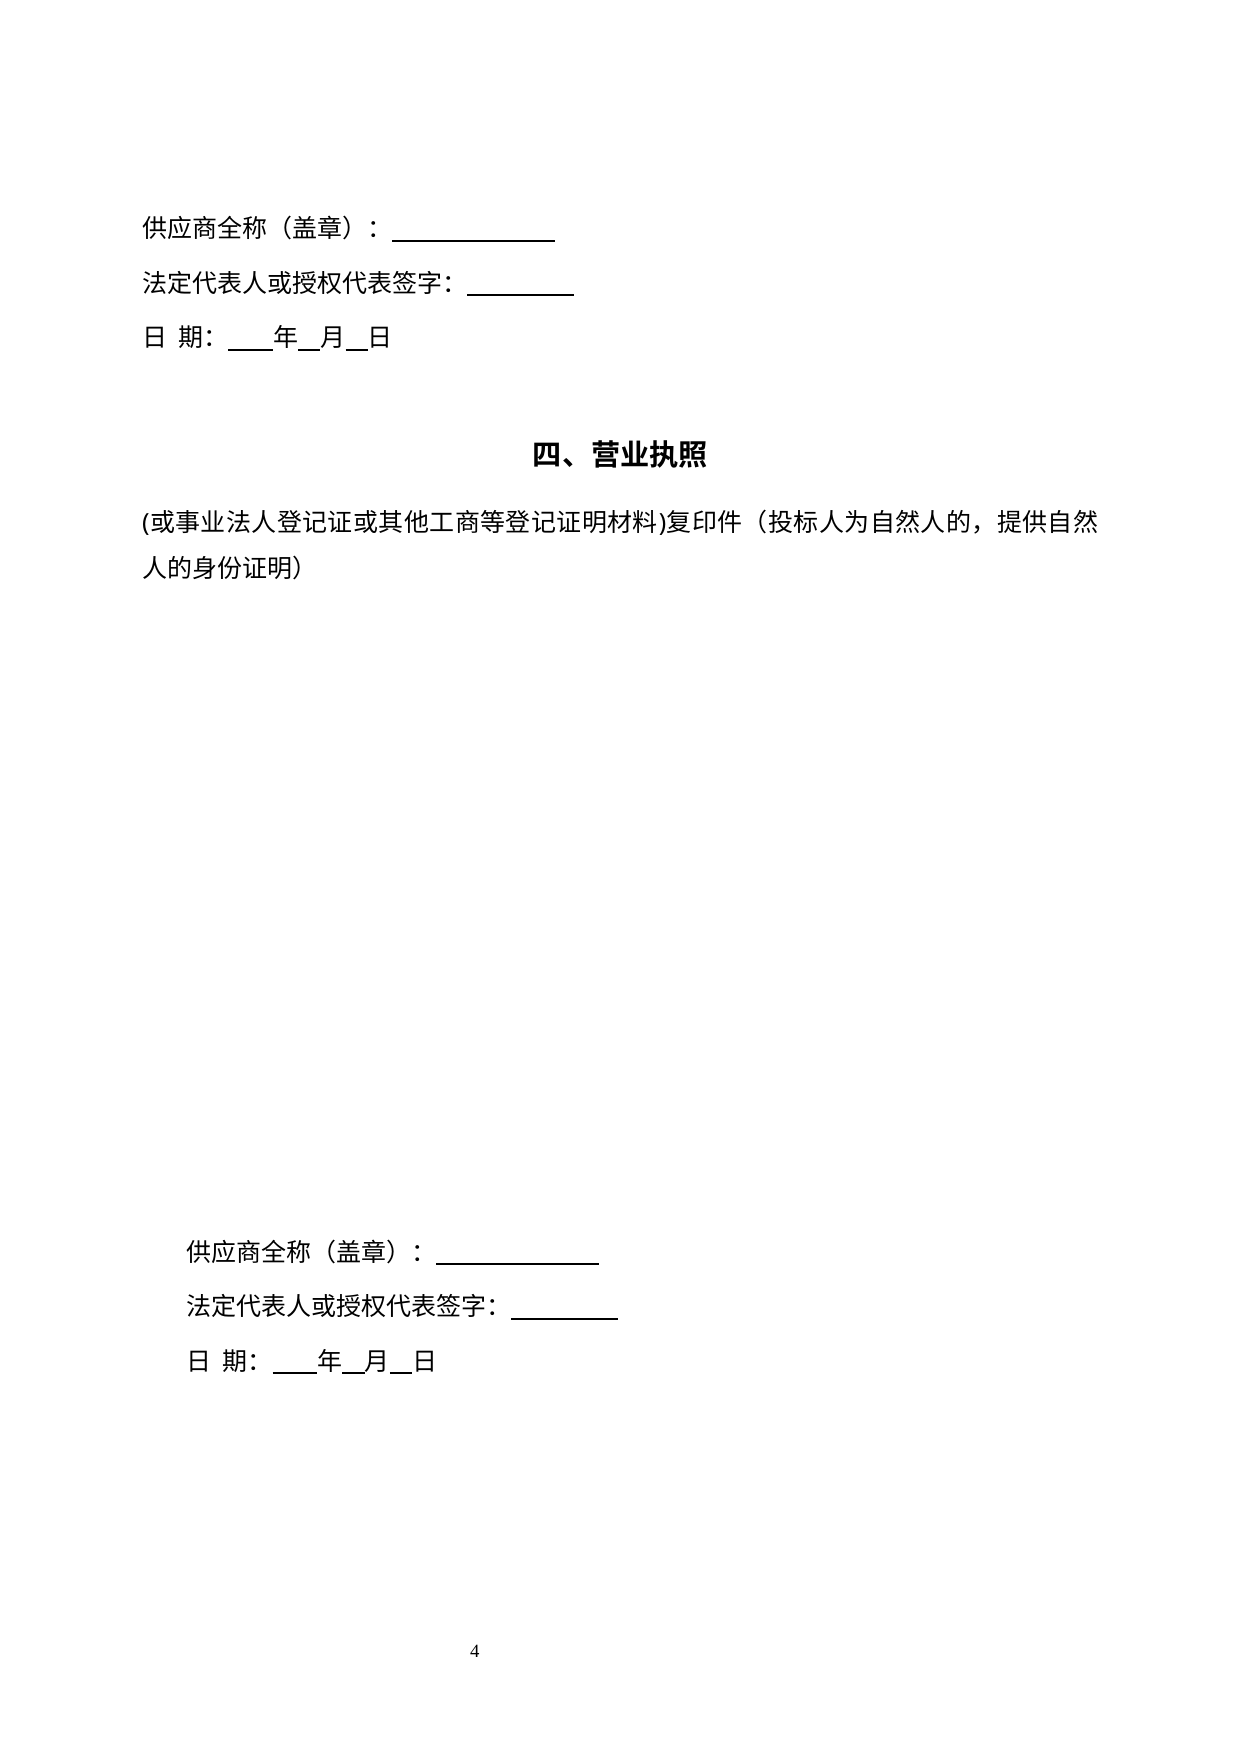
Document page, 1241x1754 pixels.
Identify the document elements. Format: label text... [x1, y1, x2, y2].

list 营业执照 [142, 431, 1098, 474]
text 供应商全称（盖章）： [142, 1232, 1098, 1269]
text 供应商全称（盖章）： [142, 209, 1098, 245]
text 日 期： 年 月 日 [142, 318, 1098, 354]
text 法定代表人或授权代表签字： [142, 263, 1098, 299]
text 日 期： 年 月 日 [142, 1341, 1098, 1377]
text 法定代表人或授权代表签字： [142, 1287, 1098, 1323]
list (或事业法人登记证或其他工商等登记证明材料)复印件（投标人为自然人的，提供自然人的身份证明） [142, 495, 1098, 587]
